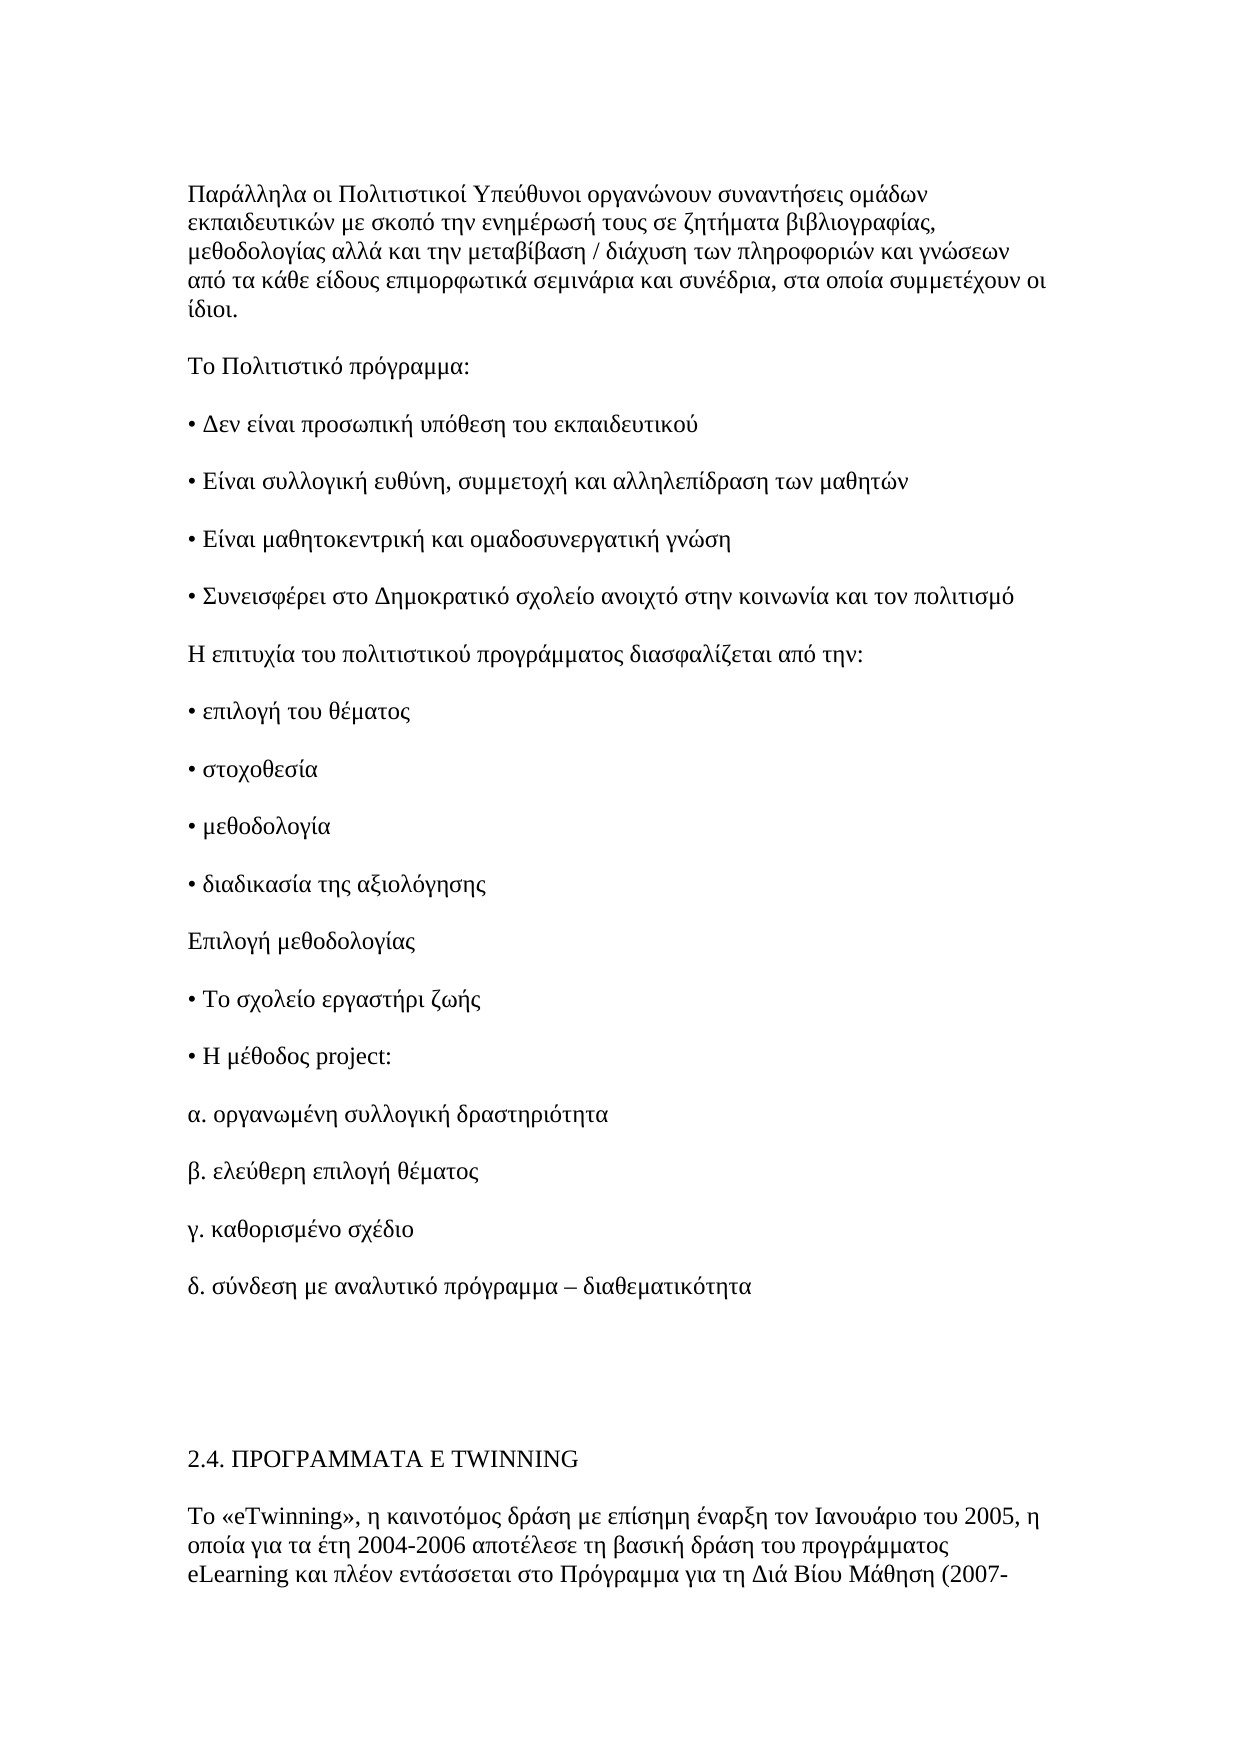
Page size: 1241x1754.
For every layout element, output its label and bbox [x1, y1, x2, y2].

text [187, 150, 1053, 1587]
